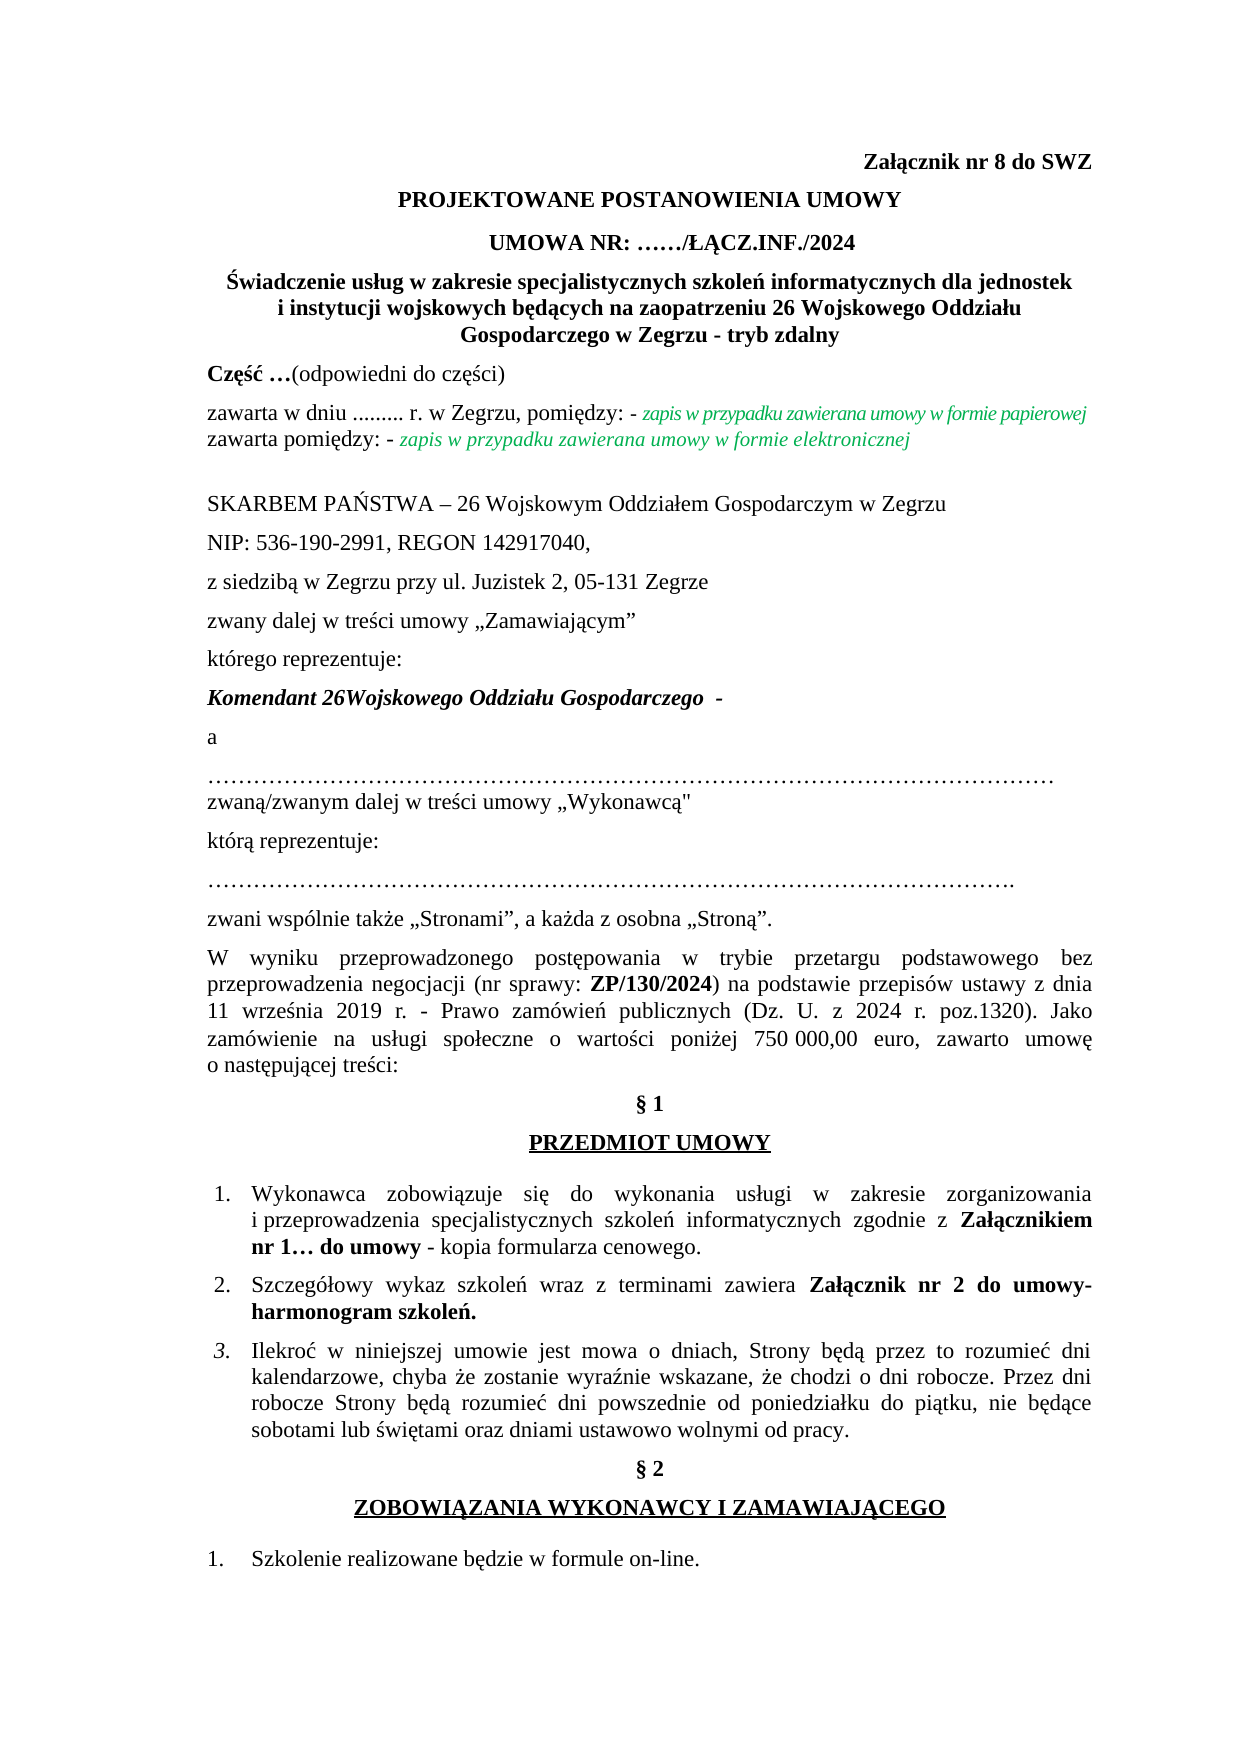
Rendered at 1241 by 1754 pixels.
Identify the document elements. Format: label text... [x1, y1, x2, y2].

text Komendant 26Wojskowego Oddziału Gospodarczego - [207, 684, 1092, 711]
text zwani wspólnie także „Stronami”, a każda z osobna „Stroną”. [207, 905, 1092, 931]
text Świadczenie usług w zakresie specjalistycznych szkoleń informatycznych dla jednostek i instytucji wojskowych będących na zaopatrzeniu 26 Wojskowego Oddziału Gospodarczego w Zegrzu - tryb zdalny [207, 268, 1092, 347]
text ZOBOWIĄZANIA WYKONAWCY I ZAMAWIAJĄCEGO [207, 1493, 1092, 1520]
text a [207, 723, 1092, 749]
text zawarta w dniu ......... r. w Zegrzu, pomiędzy: - zapis w przypadku zawierana umowy w formie papierowej [207, 398, 1092, 425]
list Wykonawca zobowiązuje się do wykonania usługi w zakresie zorganizowania i przeprowadzenia specjalistycznych szkoleń informatycznych zgodnie z Załącznikiem nr 1… do umowy - kopia formularza cenowego. [214, 1180, 1092, 1259]
text § 1 [207, 1090, 1092, 1116]
text UMOWA NR: ……/ŁĄCZ.INF./2024 [252, 229, 1092, 256]
list Szkolenie realizowane będzie w formule on-line. [207, 1545, 1092, 1571]
text PROJEKTOWANE POSTANOWIENIA UMOWY [207, 187, 1092, 213]
text zwany dalej w treści umowy „Zamawiającym” [207, 607, 1092, 633]
text ……………………………………………………………………………………………. [207, 866, 1092, 892]
list Szczegółowy wykaz szkoleń wraz z terminami zawiera Załącznik nr 2 do umowy- harmonogram szkoleń. [214, 1272, 1092, 1324]
text NIP: 536-190-2991, REGON 142917040, [207, 529, 1092, 555]
text Załącznik nr 8 do SWZ [252, 148, 1092, 174]
list Ilekroć w niniejszej umowie jest mowa o dniach, Strony będą przez to rozumieć dni kalendarzowe, chyba że zostanie wyraźnie wskazane, że chodzi o dni robocze. Przez dni robocze Strony będą rozumieć dni powszednie od poniedziałku do piątku, nie będące sobotami lub świętami oraz dniami ustawowo wolnymi od pracy. [214, 1337, 1092, 1442]
text SKARBEM PAŃSTWA – 26 Wojskowym Oddziałem Gospodarczym w Zegrzu [207, 490, 1092, 516]
text W wyniku przeprowadzonego postępowania w trybie przetargu podstawowego bez przeprowadzenia negocjacji (nr sprawy: ZP/130/2024) na podstawie przepisów ustawy z dnia 11 września 2019 r. - Prawo zamówień publicznych (Dz. U. z 2024 r. poz.1320). Jako zamówienie na usługi społeczne o wartości poniżej 750 000,00 euro, zawarto umowę o następującej treści: [207, 944, 1092, 1077]
text z siedzibą w Zegrzu przy ul. Juzistek 2, 05-131 Zegrze [207, 568, 1092, 594]
text którą reprezentuje: [207, 827, 1092, 854]
text Część …(odpowiedni do części) [207, 360, 1092, 386]
text PRZEDMIOT UMOWY [207, 1129, 1092, 1155]
text którego reprezentuje: [207, 646, 1092, 672]
text ………………………………………………………………………………………………… zwaną/zwanym dalej w treści umowy „Wykonawcą" [207, 762, 1092, 815]
text § 2 [207, 1455, 1092, 1481]
text zawarta pomiędzy: - zapis w przypadku zawierana umowy w formie elektronicznej [207, 425, 1092, 451]
